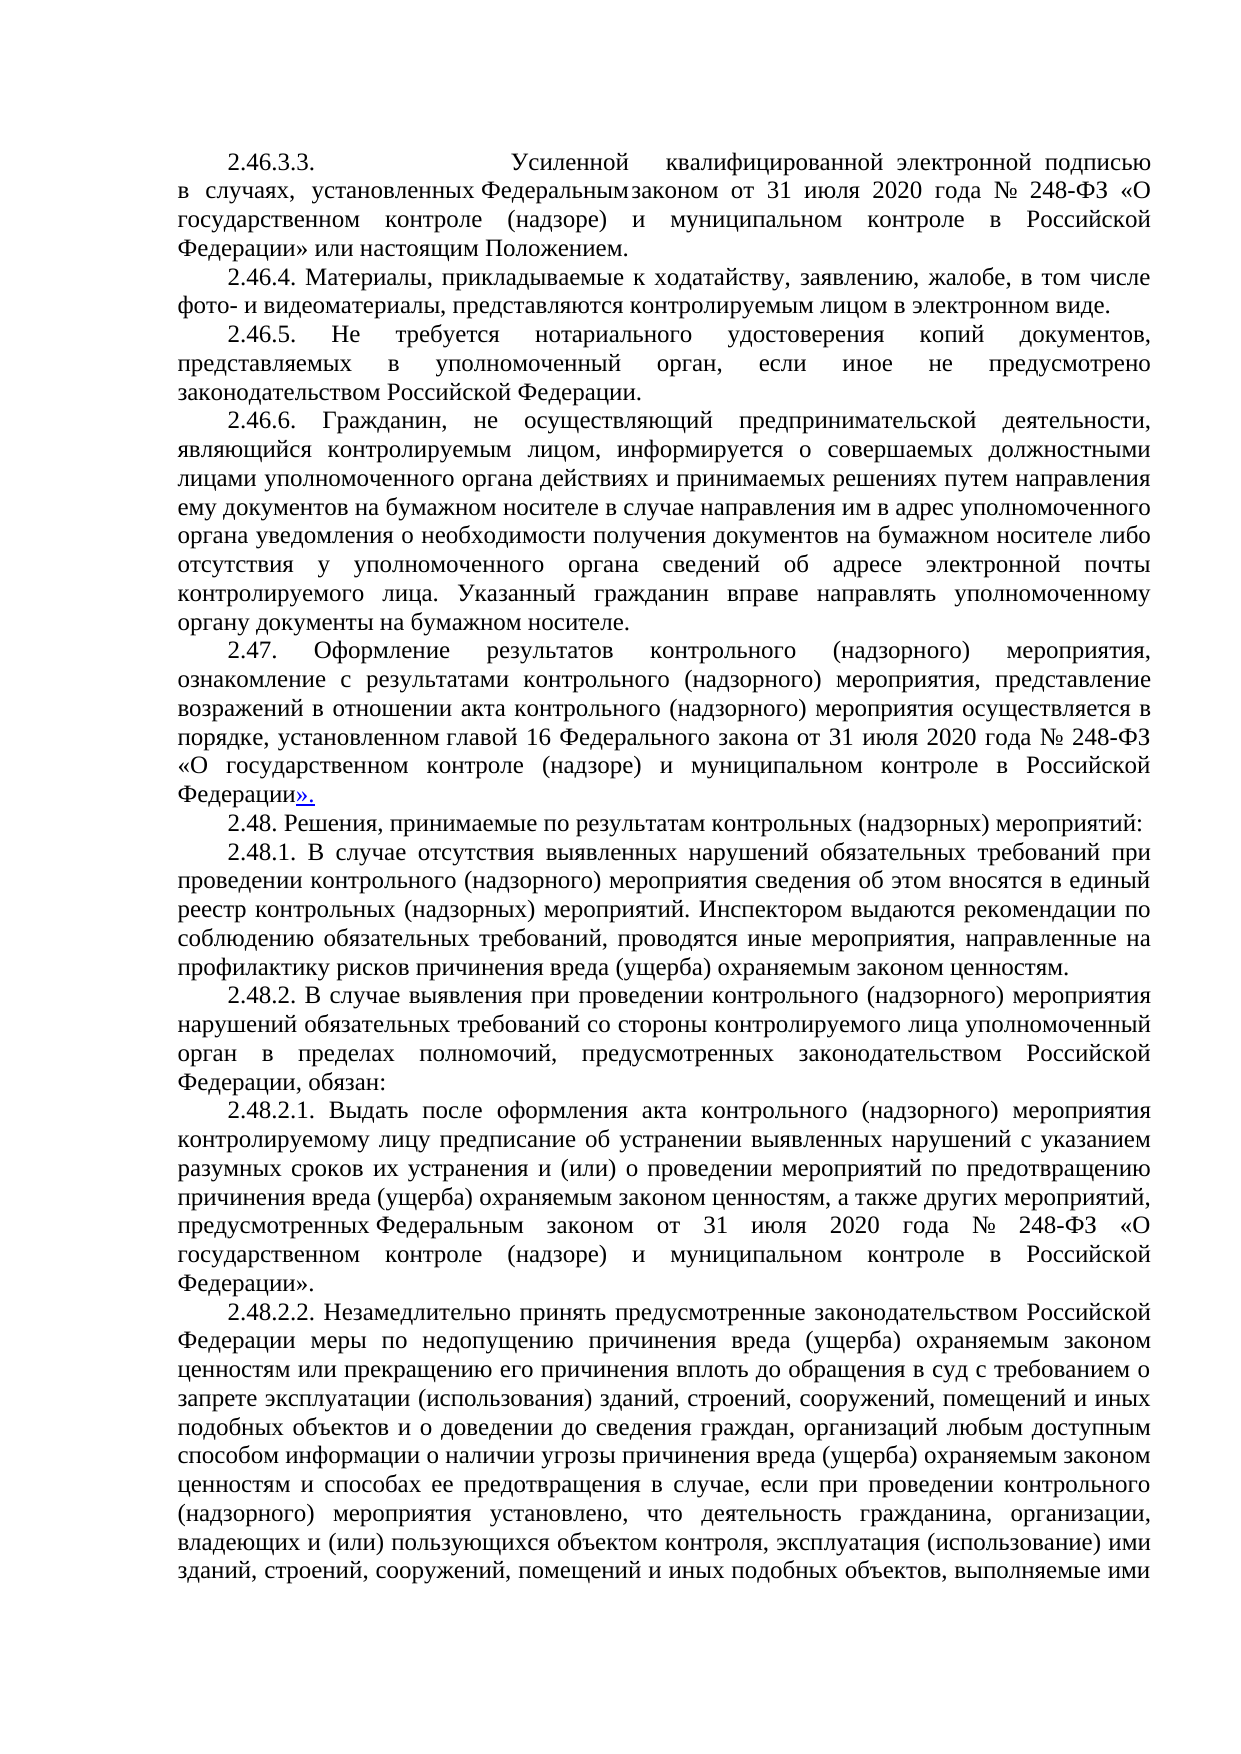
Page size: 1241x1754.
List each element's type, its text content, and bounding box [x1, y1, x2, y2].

text 2.48. Решения, принимаемые по результатам контрольных (надзорных) мероприятий: [177, 808, 1152, 837]
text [177, 1297, 1152, 1584]
text 2.46.3.3. Усиленной квалифицированной электронной подписью в случаях, установленных Федеральным законом от 31 июля 2020 года № 248-ФЗ «О государственном контроле (надзоре) и муниципальном контроле в Российской Федерации» или настоящим Положением. [177, 147, 1152, 262]
text 2.48.2.1. Выдать после оформления акта контрольного (надзорного) мероприятия контролируемому лицу предписание об устранении выявленных нарушений с указанием разумных сроков их устранения и (или) о проведении мероприятий по предотвращению причинения вреда (ущерба) охраняемым законом ценностям, а также других мероприятий, предусмотренных Федеральным законом от 31 июля 2020 года № 248-ФЗ «О государственном контроле (надзоре) и муниципальном контроле в Российской Федерации». [177, 1096, 1152, 1297]
text 2.46.4. Материалы, прикладываемые к ходатайству, заявлению, жалобе, в том числе фото- и видеоматериалы, представляются контролируемым лицом в электронном виде. [177, 262, 1152, 319]
text 2.48.1. В случае отсутствия выявленных нарушений обязательных требований при проведении контрольного (надзорного) мероприятия сведения об этом вносятся в единый реестр контрольных (надзорных) мероприятий. Инспектором выдаются рекомендации по соблюдению обязательных требований, проводятся иные мероприятия, направленные на профилактику рисков причинения вреда (ущерба) охраняемым законом ценностям. [177, 837, 1152, 981]
text 2.48.2. В случае выявления при проведении контрольного (надзорного) мероприятия нарушений обязательных требований со стороны контролируемого лица уполномоченный орган в пределах полномочий, предусмотренных законодательством Российской Федерации, обязан: [177, 981, 1152, 1096]
text 2.46.5. Не требуется нотариального удостоверения копий документов, представляемых в уполномоченный орган, если иное не предусмотрено законодательством Российской Федерации. [177, 319, 1152, 406]
text 2.47. Оформление результатов контрольного (надзорного) мероприятия, ознакомление с результатами контрольного (надзорного) мероприятия, представление возражений в отношении акта контрольного (надзорного) мероприятия осуществляется в порядке, установленном главой 16 Федерального закона от 31 июля 2020 года № 248-ФЗ «О государственном контроле (надзоре) и муниципальном контроле в Российской Федерации». [177, 636, 1152, 808]
text 2.46.6. Гражданин, не осуществляющий предпринимательской деятельности, являющийся контролируемым лицом, информируется о совершаемых должностными лицами уполномоченного органа действиях и принимаемых решениях путем направления ему документов на бумажном носителе в случае направления им в адрес уполномоченного органа уведомления о необходимости получения документов на бумажном носителе либо отсутствия у уполномоченного органа сведений об адресе электронной почты контролируемого лица. Указанный гражданин вправе направлять уполномоченному органу документы на бумажном носителе. [177, 406, 1152, 636]
